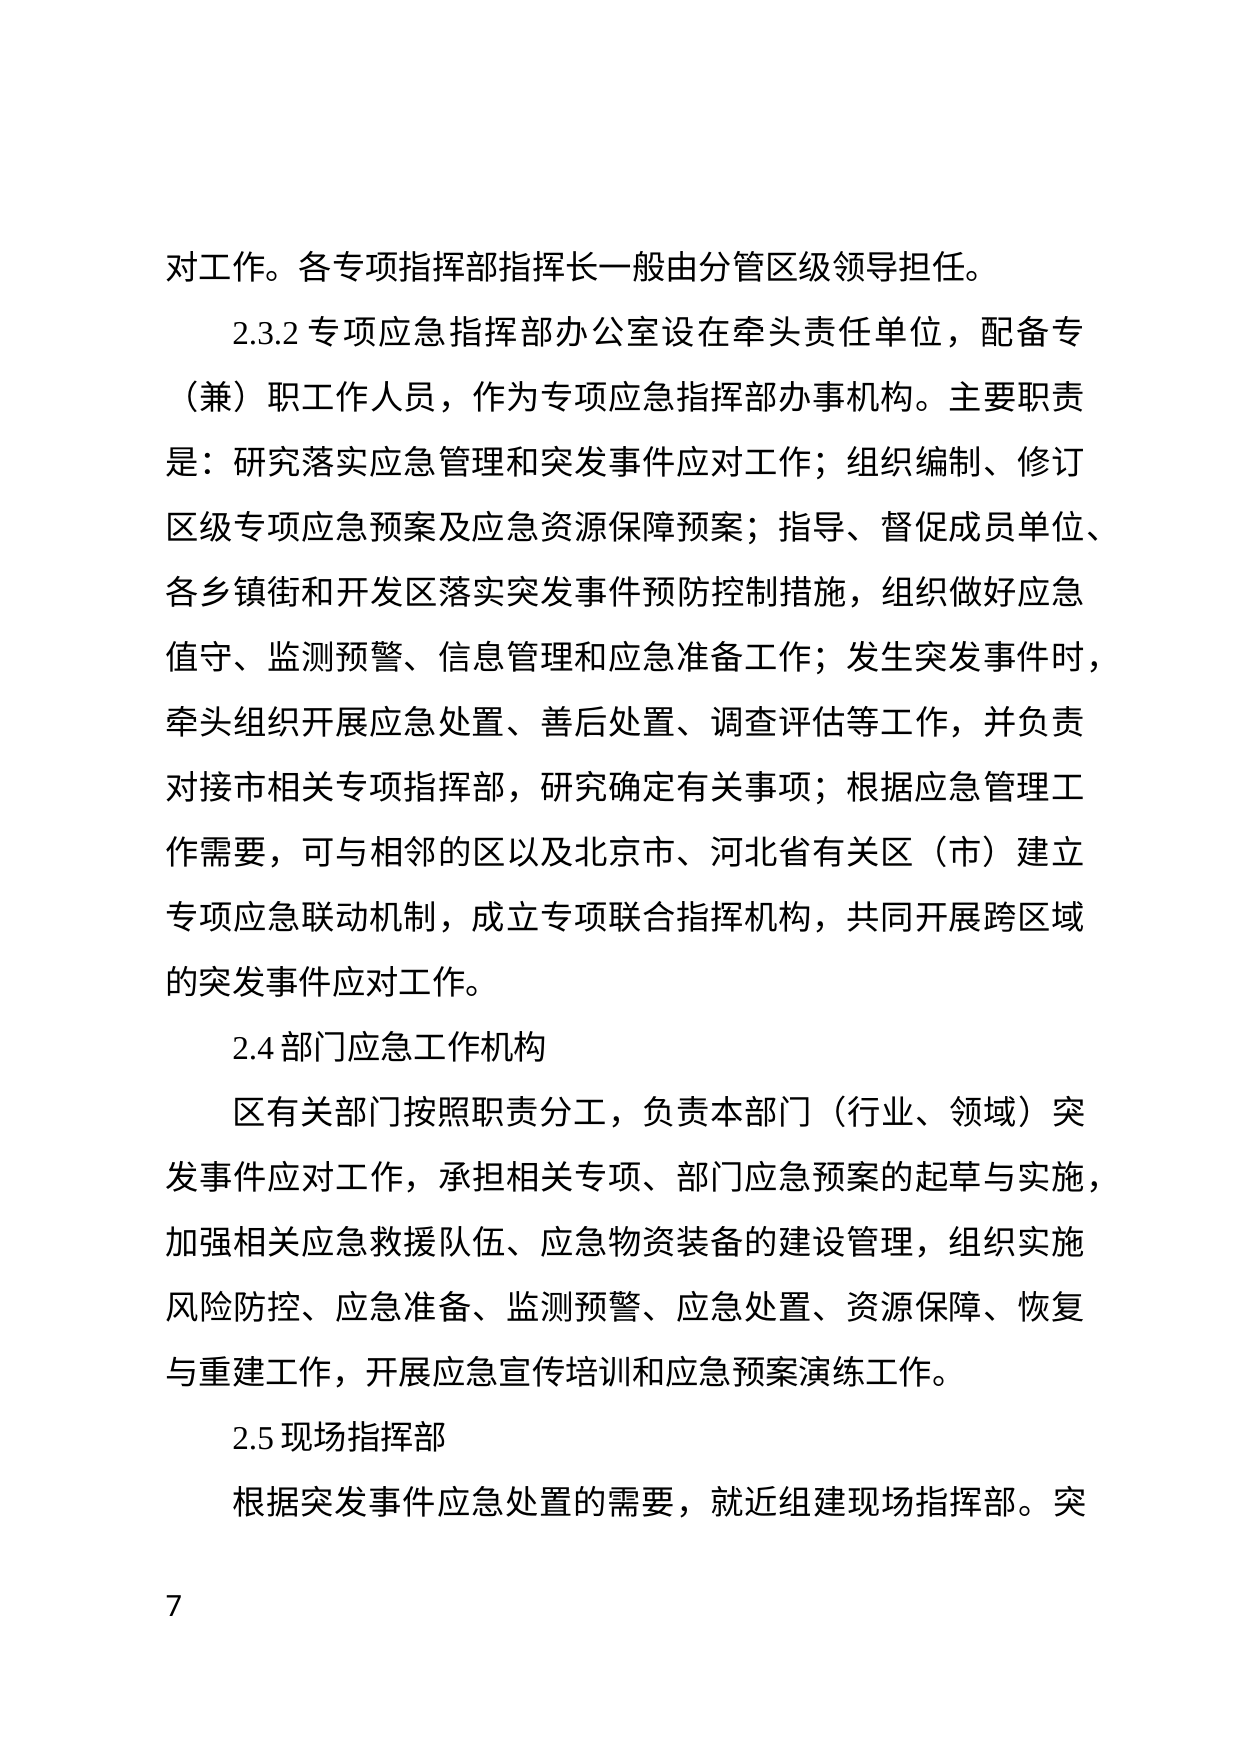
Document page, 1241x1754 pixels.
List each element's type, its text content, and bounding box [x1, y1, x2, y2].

text 2.4部门应急工作机构 [165, 1013, 1087, 1078]
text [165, 233, 1087, 298]
text 2.3.2专项应急指挥部办公室设在牵头责任单位，配备专（兼）职工作人员，作为专项应急指挥部办事机构。主要职责是：研究落实应急管理和突发事件应对工作；组织编制、修订区级专项应急预案及应急资源保障预案；指导、督促成员单位、各乡镇街和开发区落实突发事件预防控制措施，组织做好应急值守、监测预警、信息管理和应急准备工作；发生突发事件时，牵头组织开展应急处置、善后处置、调查评估等工作，并负责对接市相关专项指挥部，研究确定有关事项；根据应急管理工作需要，可与相邻的区以及北京市、河北省有关区（市）建立专项应急联动机制，成立专项联合指挥机构，共同开展跨区域的突发事件应对工作。 [165, 298, 1087, 1013]
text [165, 1468, 1087, 1533]
text 2.5现场指挥部 [165, 1403, 1087, 1468]
text 区有关部门按照职责分工，负责本部门（行业、领域）突发事件应对工作，承担相关专项、部门应急预案的起草与实施，加强相关应急救援队伍、应急物资装备的建设管理，组织实施风险防控、应急准备、监测预警、应急处置、资源保障、恢复与重建工作，开展应急宣传培训和应急预案演练工作。 [165, 1078, 1087, 1403]
